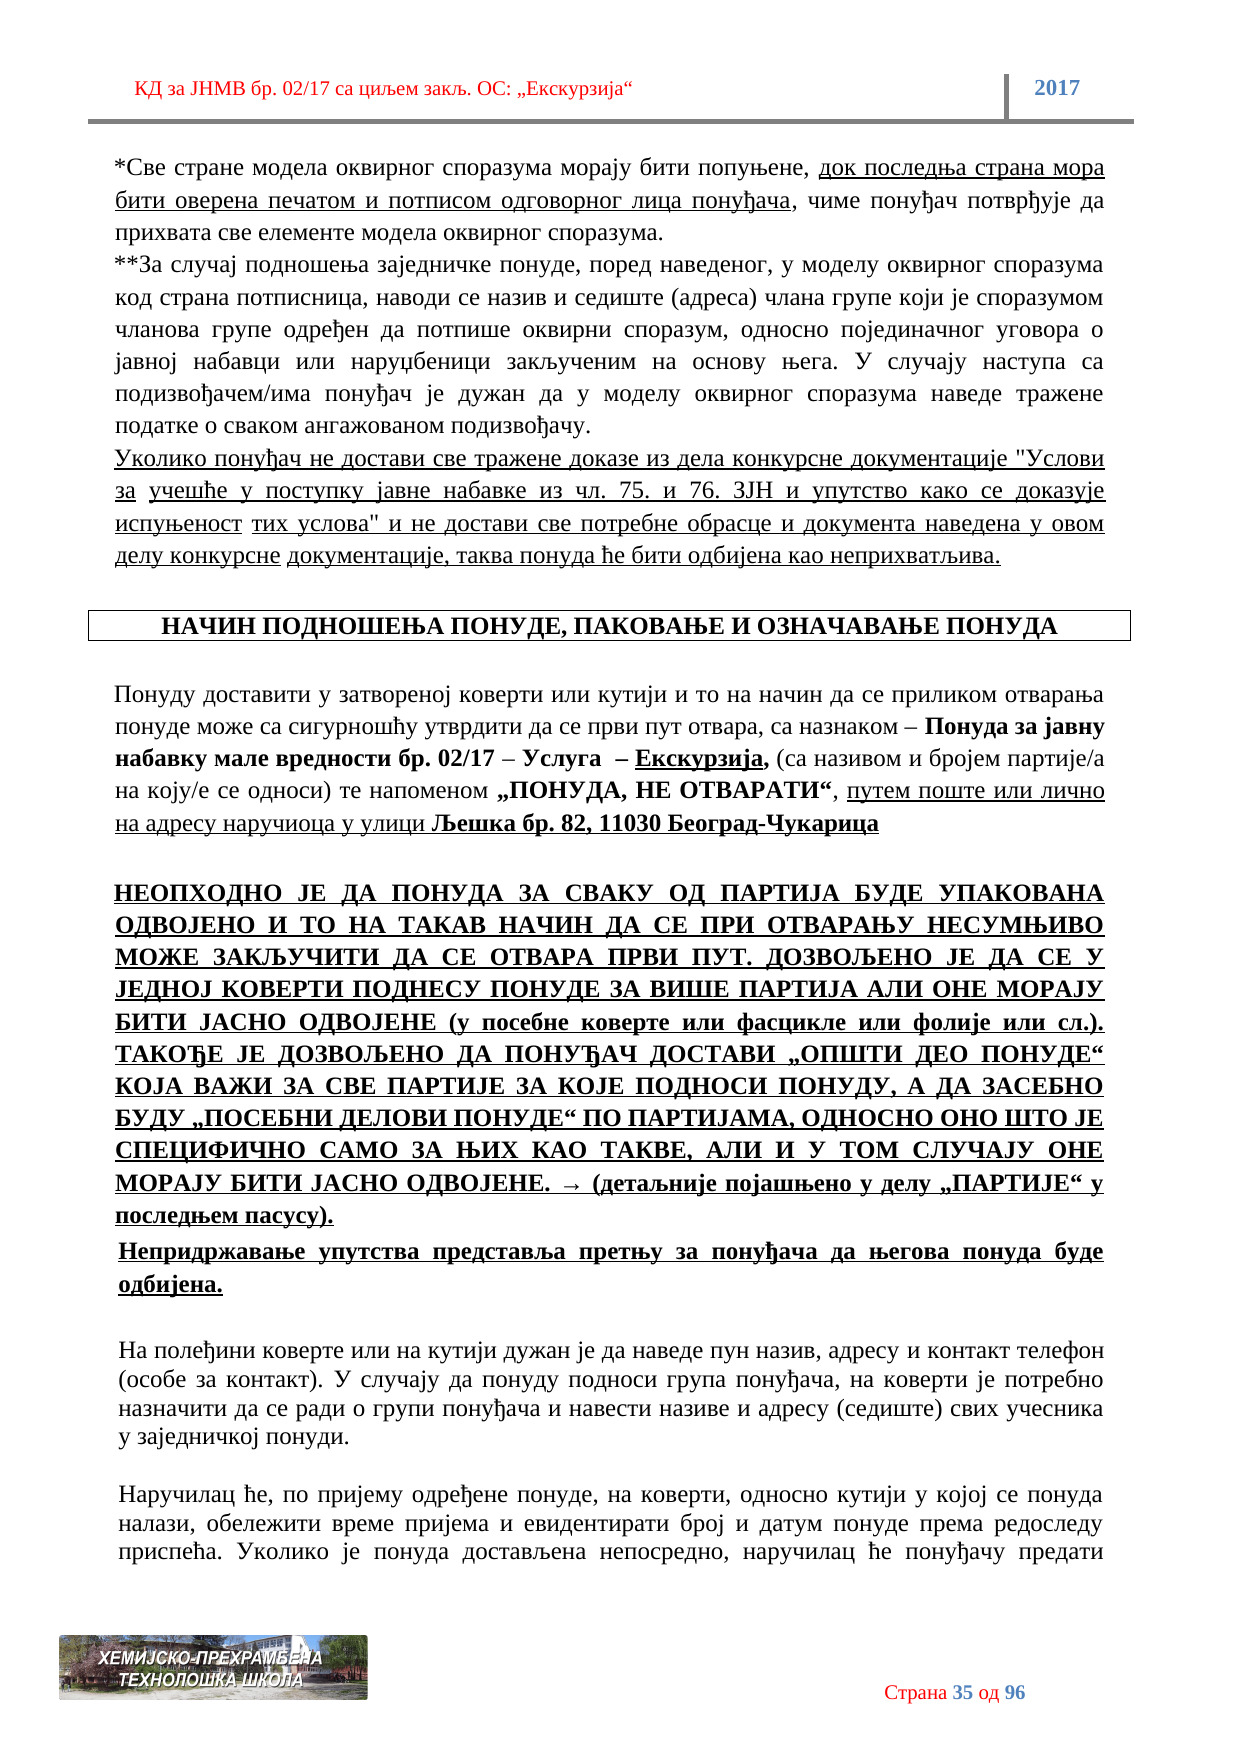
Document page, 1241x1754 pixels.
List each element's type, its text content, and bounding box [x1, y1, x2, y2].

text Непридржавање упутства представља претњу за понуђача да његова понуда буде одбијена. [118, 1236, 1104, 1261]
text НЕОПХОДНО ЈЕ ДА ПОНУДА ЗА СВАКУ ОД ПАРТИЈА БУДЕ УПАКОВАНА ОДВОЈЕНО И ТО НА ТАКАВ НАЧИН ДА СЕ ПРИ ОТВАРАЊУ НЕСУМЊИВО МОЖЕ ЗАКЉУЧИТИ ДА СЕ ОТВАРА ПРВИ ПУТ. ДОЗВОЉЕНО ЈЕ ДА СЕ У ЈЕДНОЈ КОВЕРТИ ПОДНЕСУ ПОНУДЕ ЗА ВИШЕ ПАРТИЈА АЛИ ОНЕ МОРАЈУ БИТИ ЈАСНО ОДВОЈЕНЕ (у посебне коверте или фасцикле или фолије или сл.). ТАКОЂЕ ЈЕ ДОЗВОЉЕНО ДА ПОНУЂАЧ ДОСТАВИ „ОПШТИ ДЕО ПОНУДЕ“ КОЈА ВАЖИ ЗА СВЕ ПАРТИЈЕ ЗА КОЈЕ ПОДНОСИ ПОНУДУ, А ДА ЗАСЕБНО БУДУ „ПОСЕБНИ ДЕЛОВИ ПОНУДЕ“ ПО ПАРТИЈАМА, ОДНОСНО ОНО ШТО ЈЕ СПЕЦИФИЧНО САМО ЗА ЊИХ КАО ТАКВЕ, АЛИ И У ТОМ СЛУЧАЈУ ОНЕ МОРАЈУ БИТИ ЈАСНО ОДВОЈЕНЕ. → (детаљније појашњено у делу „ПАРТИЈЕ“ у последњем пасусу). [114, 904, 1104, 1228]
text Непридржавање упутства представља претњу за понуђача да његова понуда буде одбијена. [118, 1262, 1104, 1298]
text **За случај подношења заједничке понуде, поред наведеног, у моделу оквирног споразума код страна потписница, наводи се назив и седиште (адреса) члана групе који је споразумом чланова групе одређен да потпише оквирни споразум, односно појединачног уговора о јавној набавци или наруџбеници закљученим на основу њега. У случају наступа са подизвођачем/има понуђач је дужан да у моделу оквирног споразума наведе тражене податке о сваком ангажованом подизвођачу. [114, 249, 1105, 439]
text На полеђини коверте или на кутији дужан је да наведе пун назив, адресу и контакт телефон (особе за контакт). У случају да понуду подноси група понуђача, на коверти је потребно назначити да се ради о групи понуђача и навести називе и адресу (седиште) свих учесника у заједничкој понуди. [118, 1335, 1104, 1450]
text *Све стране модела оквирног споразума морају бити попуњене, док последња страна мора бити оверена печатом и потписом одговорног лица понуђача, чиме понуђач потврђује да прихвата све елементе модела оквирног споразума. [114, 152, 1105, 246]
picture [59, 1635, 368, 1700]
subtitle НАЧИН ПОДНОШЕЊА ПОНУДЕ, ПАКОВАЊЕ И ОЗНАЧАВАЊЕ ПОНУДА [89, 611, 1130, 640]
text Уколико понуђач не достави све тражене доказе из дела конкурсне документације "Услови за учешће у поступку јавне набавке из чл. 75. и 76. ЗЈН и упутство како се доказује испуњеност тих услова" и не достави све потребне обрасце и документа наведена у овом делу конкурсне документације, таква понуда ће бити одбијена као неприхватљива. [114, 443, 1105, 468]
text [118, 1479, 1104, 1565]
text Уколико понуђач не достави све тражене доказе из дела конкурсне документације "Услови за учешће у поступку јавне набавке из чл. 75. и 76. ЗЈН и упутство како се доказује испуњеност тих услова" и не достави све потребне обрасце и документа наведена у овом делу конкурсне документације, таква понуда ће бити одбијена као неприхватљива. [114, 470, 1105, 568]
text Понуду доставити у затвореној коверти или кутији и то на начин да се приликом отварања понуде може са сигурношћу утврдити да се први пут отвара, са назнаком – Понуда за јавну набавку мале вредности бр. 02/17 – Услуга – Екскурзија, (са називом и бројем партије/а на коју/е се односи) те напоменом „ПОНУДА, НЕ ОТВАРАТИ“, путем поште или лично на адресу наручиоца у улици Љешка бр. 82, 11030 Београд-Чукарица [114, 679, 1105, 836]
